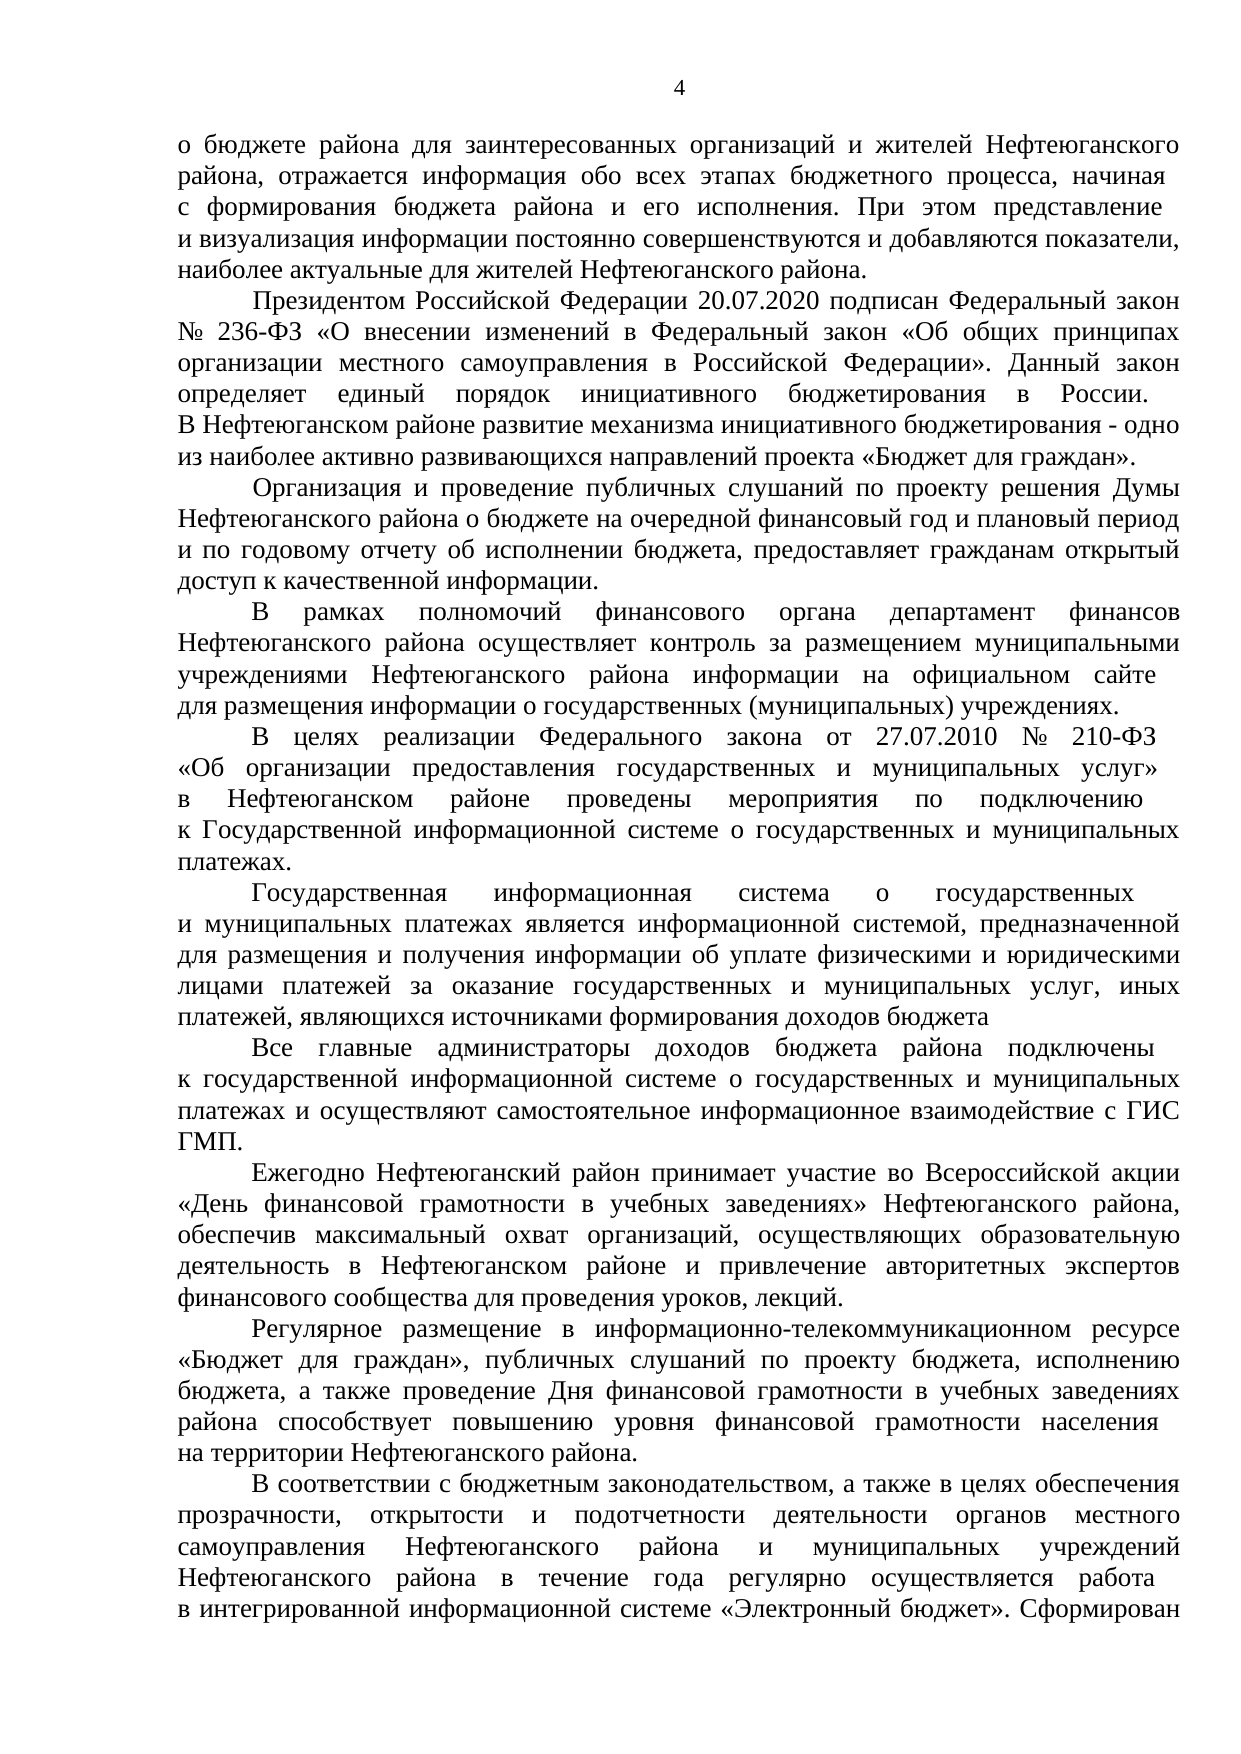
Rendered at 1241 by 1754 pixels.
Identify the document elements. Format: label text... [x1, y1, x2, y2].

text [177, 1467, 1181, 1623]
text Государственная информационная система о государственных и муниципальных платежах является информационной системой, предназначенной для размещения и получения информации об уплате физическими и юридическими лицами платежей за оказание государственных и муниципальных услуг, иных платежей, являющихся источниками формирования доходов бюджета [177, 876, 1181, 1031]
text Ежегодно Нефтеюганский район принимает участие во Всероссийской акции «День финансовой грамотности в учебных заведениях» Нефтеюганского района, обеспечив максимальный охват организаций, осуществляющих образовательную деятельность в Нефтеюганском районе и привлечение авторитетных экспертов финансового сообщества для проведения уроков, лекций. [177, 1156, 1181, 1312]
text Организация и проведение публичных слушаний по проекту решения Думы Нефтеюганского района о бюджете на очередной финансовый год и плановый период и по годовому отчету об исполнении бюджета, предоставляет гражданам открытый доступ к качественной информации. [177, 471, 1181, 595]
text Регулярное размещение в информационно-телекоммуникационном ресурсе «Бюджет для граждан», публичных слушаний по проекту бюджета, исполнению бюджета, а также проведение Дня финансовой грамотности в учебных заведениях района способствует повышению уровня финансовой грамотности населения на территории Нефтеюганского района. [177, 1312, 1181, 1467]
text В рамках полномочий финансового органа департамент финансов Нефтеюганского района осуществляет контроль за размещением муниципальными учреждениями Нефтеюганского района информации на официальном сайте для размещения информации о государственных (муниципальных) учреждениях. [177, 595, 1181, 720]
text Все главные администраторы доходов бюджета района подключены к государственной информационной системе о государственных и муниципальных платежах и осуществляют самостоятельное информационное взаимодействие с ГИС ГМП. [177, 1031, 1181, 1156]
text В целях реализации Федерального закона от 27.07.2010 № 210-ФЗ «Об организации предоставления государственных и муниципальных услуг» в Нефтеюганском районе проведены мероприятия по подключению к Государственной информационной системе о государственных и муниципальных платежах. [177, 720, 1181, 876]
text Президентом Российской Федерации 20.07.2020 подписан Федеральный закон № 236-ФЗ «О внесении изменений в Федеральный закон «Об общих принципах организации местного самоуправления в Российской Федерации». Данный закон определяет единый порядок инициативного бюджетирования в России. В Нефтеюганском районе развитие механизма инициативного бюджетирования - одно из наиболее активно развивающихся направлений проекта «Бюджет для граждан». [177, 284, 1181, 471]
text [177, 128, 1181, 284]
